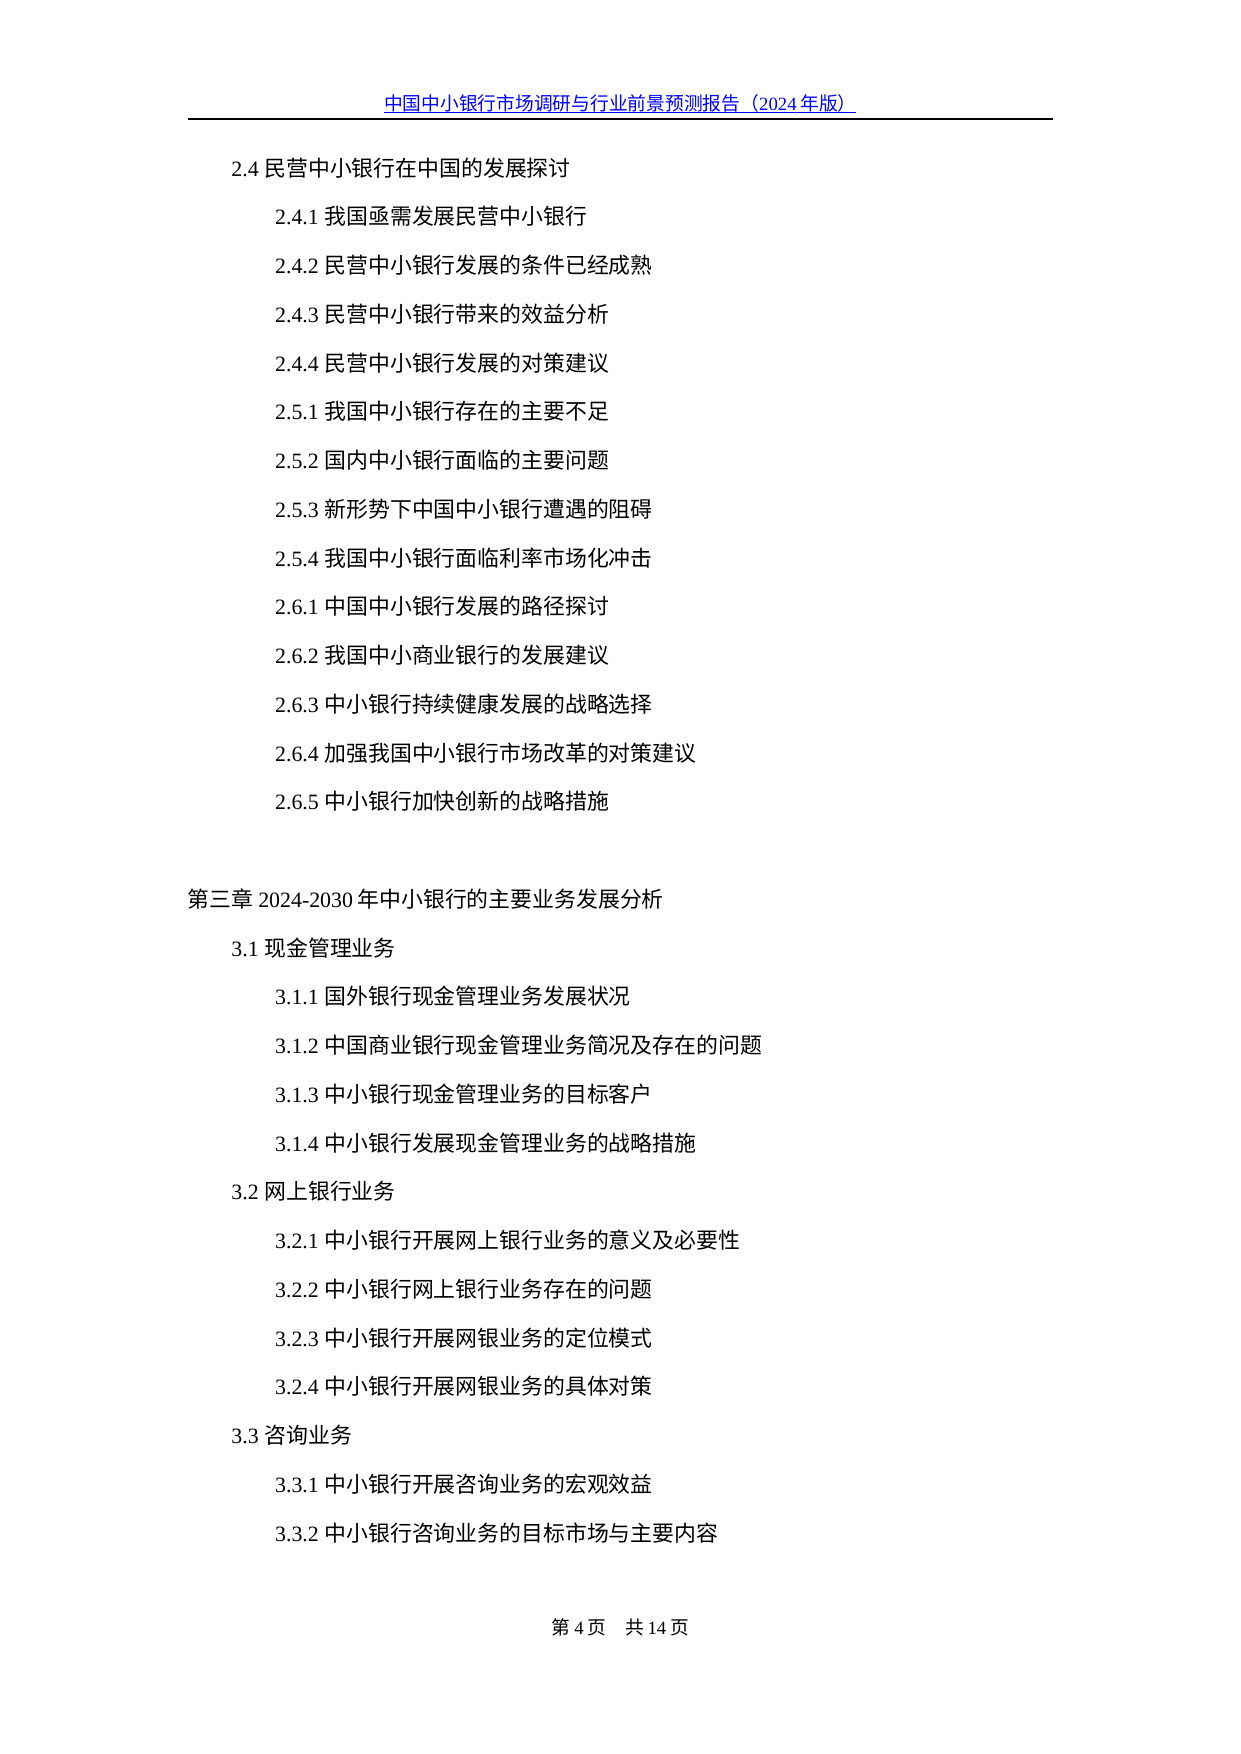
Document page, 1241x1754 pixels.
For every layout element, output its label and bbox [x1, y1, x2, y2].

text [187, 150, 1053, 1548]
